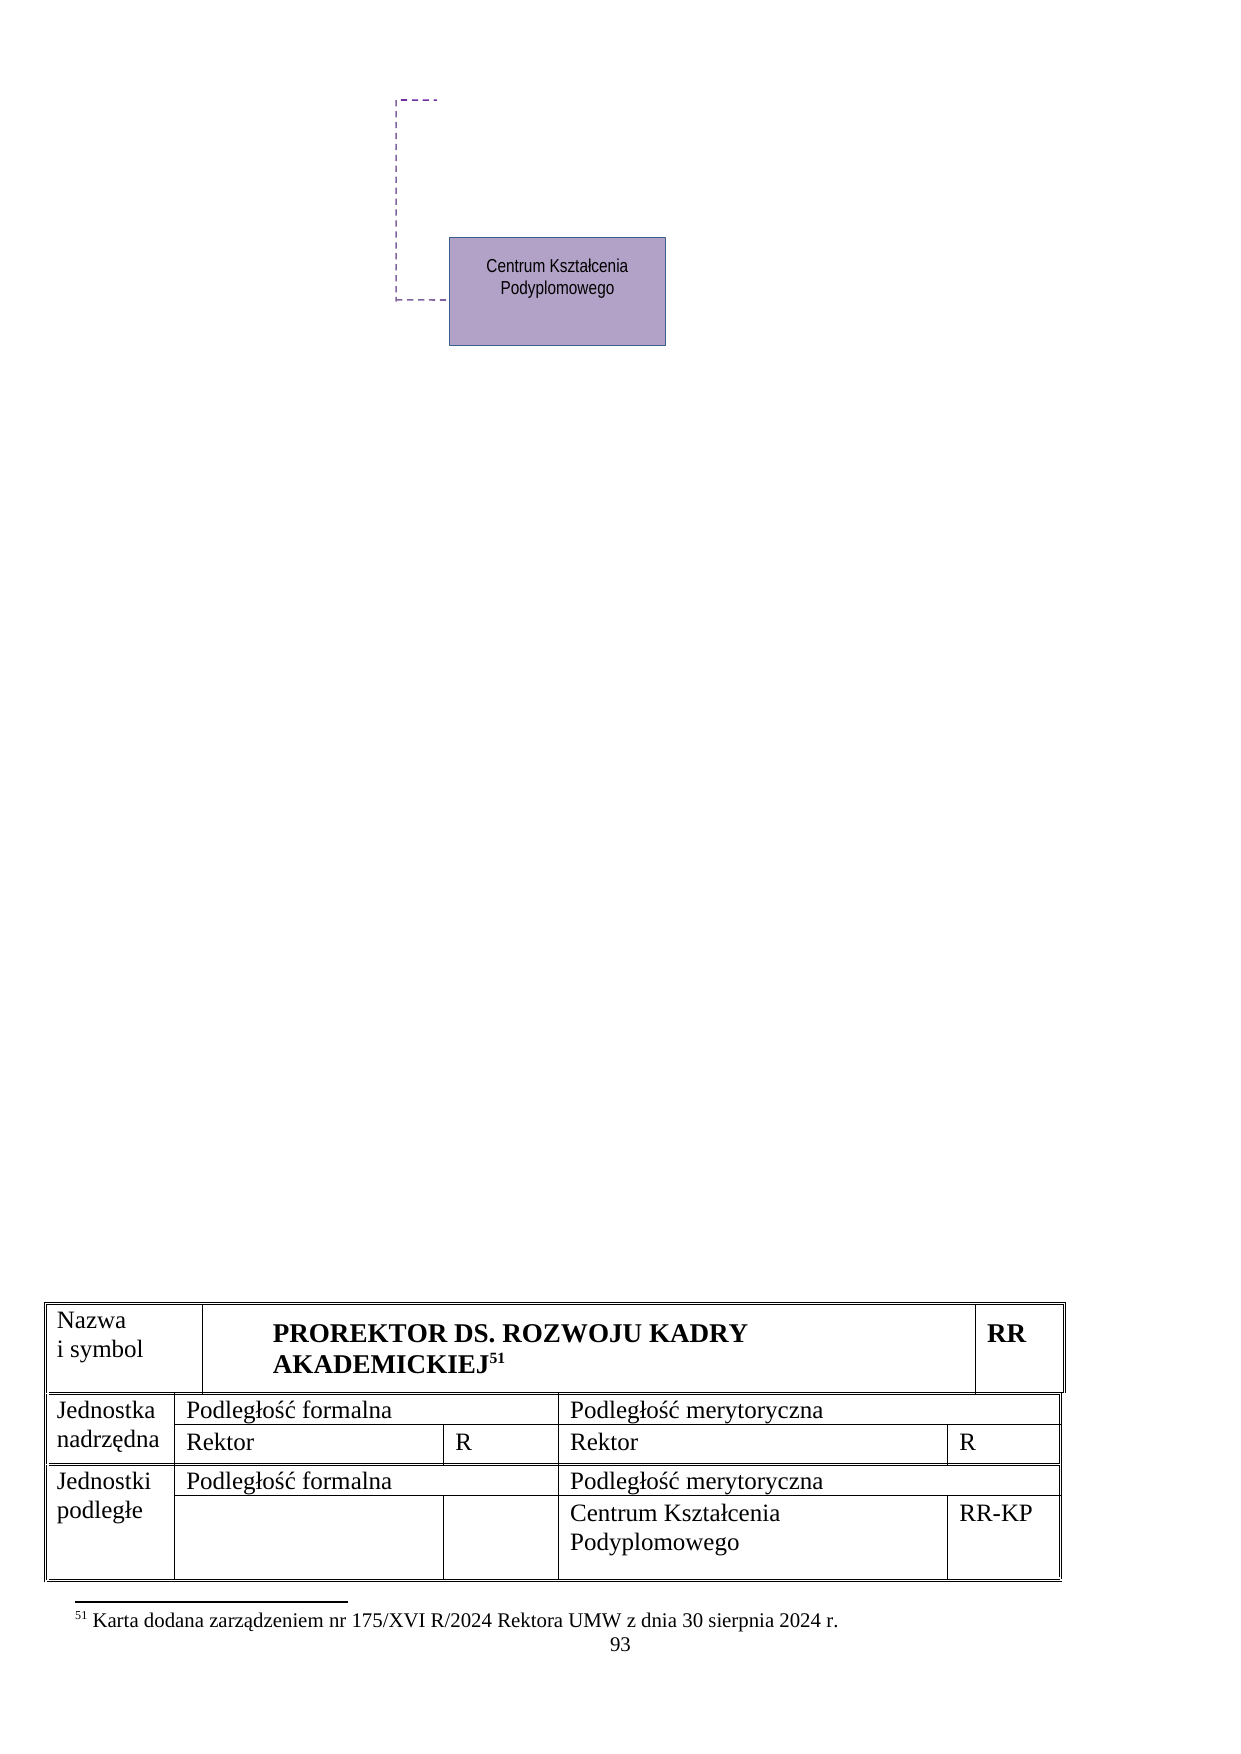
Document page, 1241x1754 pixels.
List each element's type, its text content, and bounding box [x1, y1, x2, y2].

table_cell R [948, 1425, 1059, 1463]
table_header RR [976, 1305, 1063, 1392]
table_cell Jednostka nadrzędna [45, 1392, 174, 1463]
table_cell Podległość merytoryczna [559, 1466, 1059, 1495]
table_cell Centrum Kształcenia Podyplomowego [559, 1496, 947, 1579]
table_cell Rektor [559, 1425, 947, 1463]
table_cell [444, 1496, 558, 1579]
table_cell RR-KP [948, 1496, 1061, 1579]
table_header Nazwa i symbol [47, 1305, 202, 1392]
table_cell Jednostki podległe [45, 1463, 174, 1579]
table_cell Rektor [175, 1425, 443, 1463]
table_cell R [444, 1425, 558, 1463]
table_cell Podległość merytoryczna [559, 1395, 1059, 1424]
table_header PROREKTOR DS. ROZWOJU KADRY AKADEMICKIEJ [203, 1305, 975, 1392]
table_cell Podległość formalna [175, 1466, 558, 1495]
table_cell Podległość formalna [175, 1395, 558, 1424]
table_cell [175, 1496, 443, 1579]
